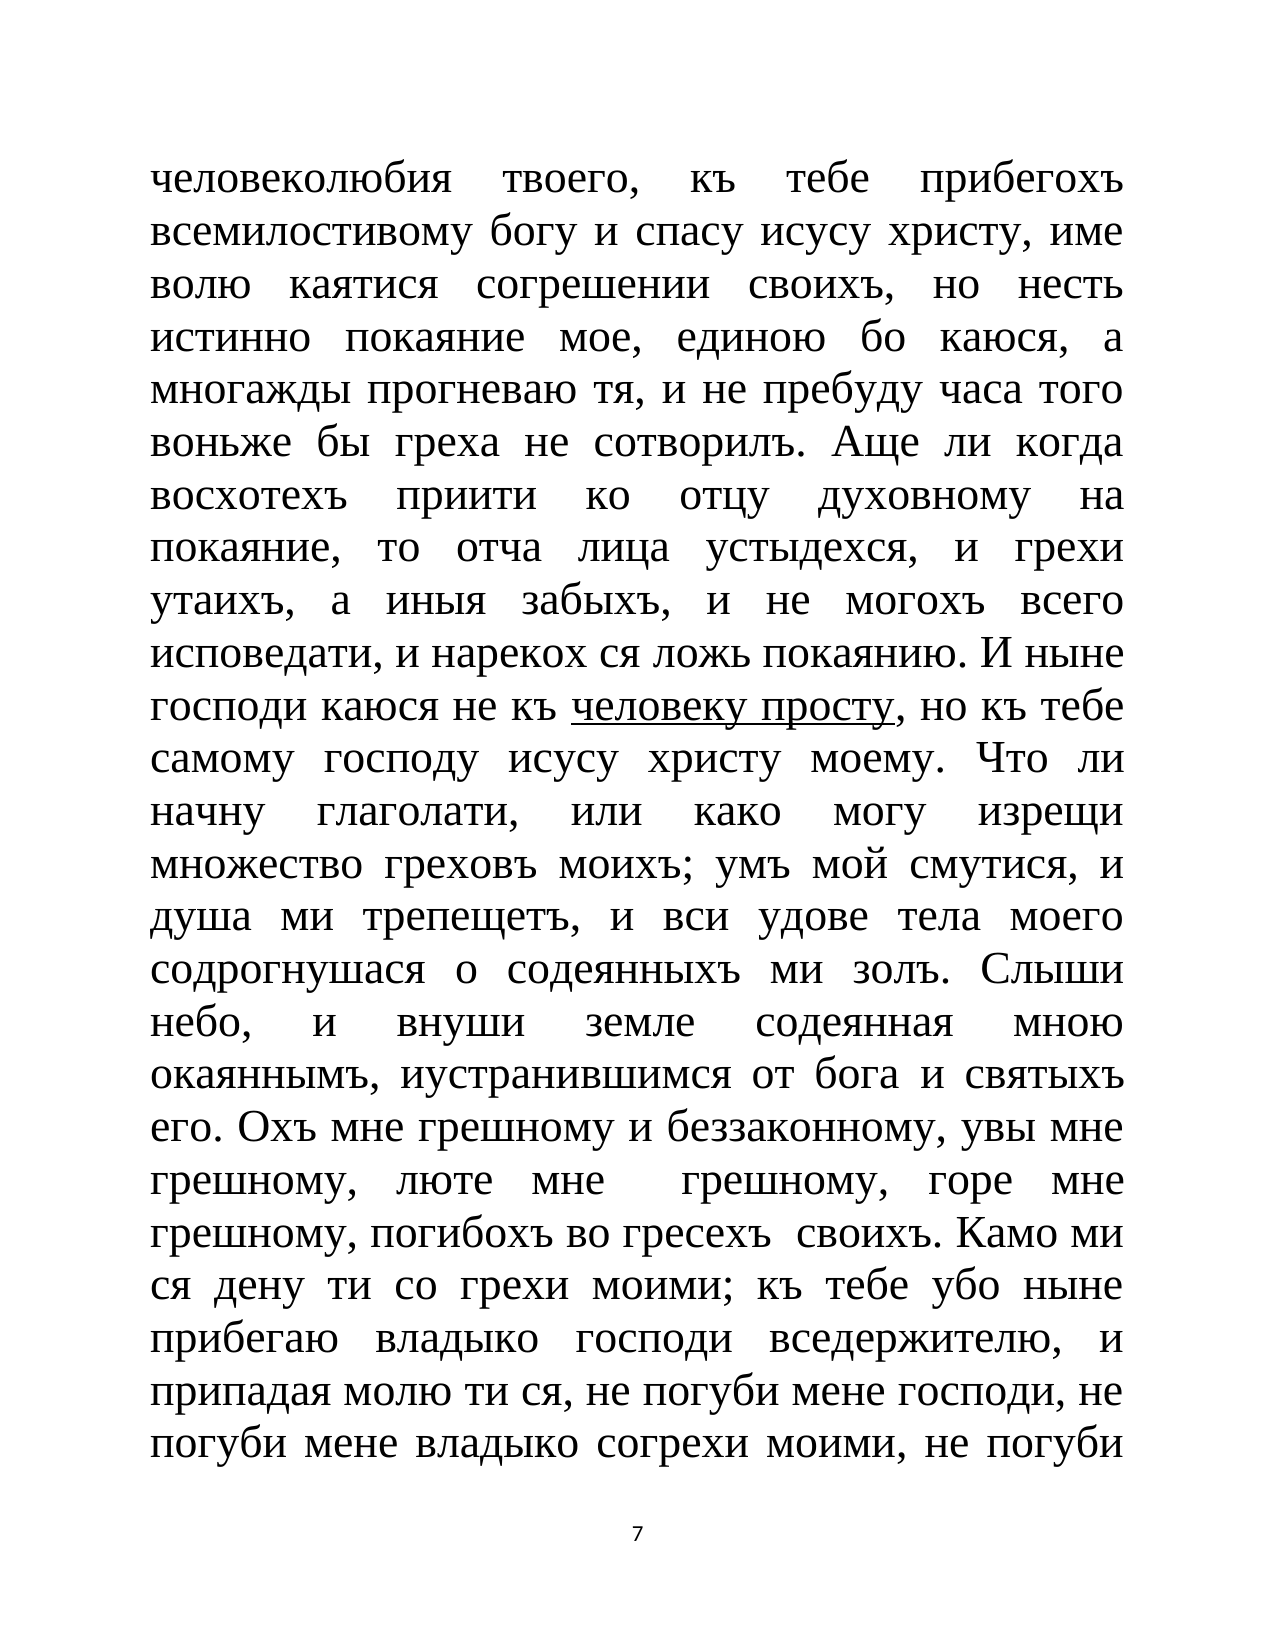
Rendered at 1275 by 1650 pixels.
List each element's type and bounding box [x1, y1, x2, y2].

text [150, 150, 1125, 1468]
